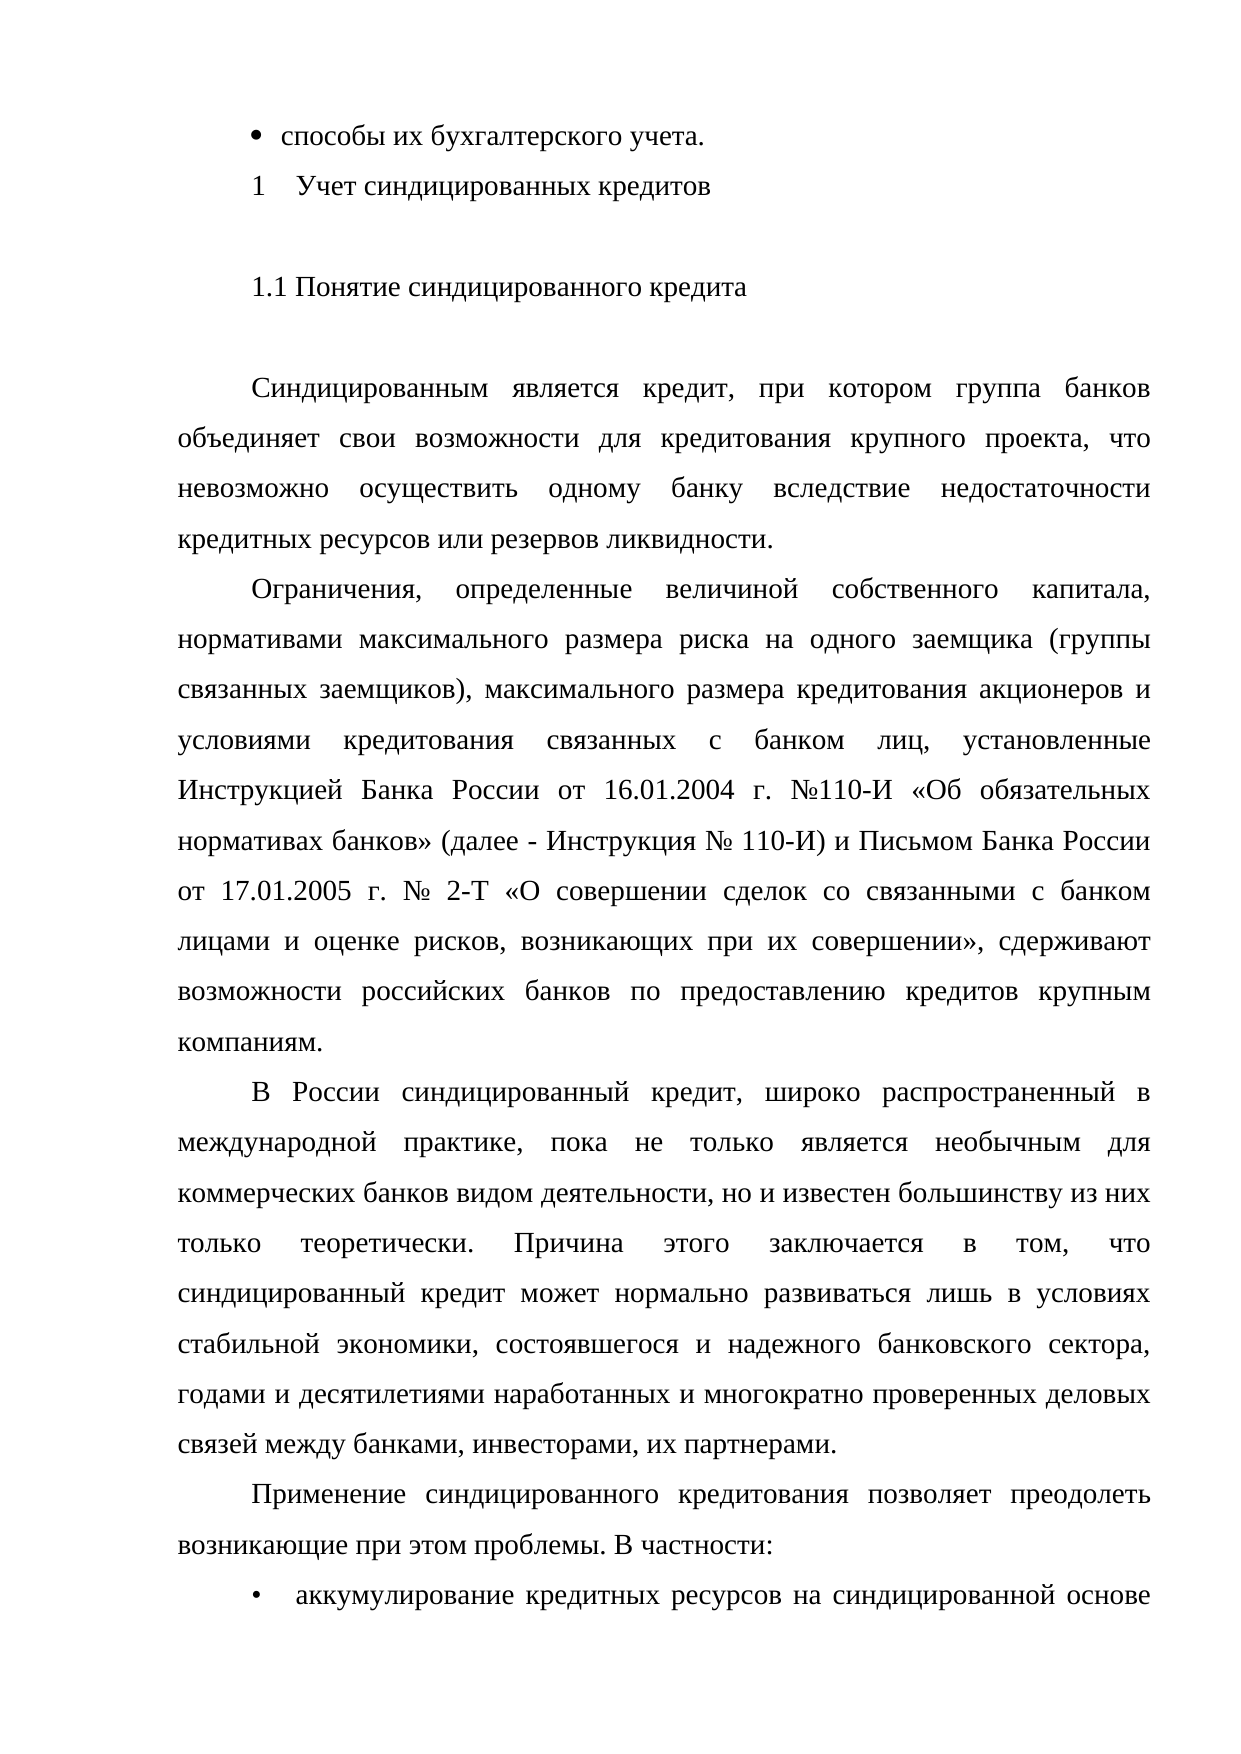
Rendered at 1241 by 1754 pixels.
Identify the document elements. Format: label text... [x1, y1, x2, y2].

list способы их бухгалтерского учета. [177, 118, 1152, 152]
text Синдицированным является кредит, при котором группа банков объединяет свои возможности для кредитования крупного проекта, что невозможно осуществить одному банку вследствие недостаточности кредитных ресурсов или резервов ликвидности. [177, 370, 1152, 554]
text Применение синдицированного кредитования позволяет преодолеть возникающие при этом проблемы. В частности: [177, 1477, 1152, 1561]
list Учет синдицированных кредитов [177, 168, 1152, 202]
text Ограничения, определенные величиной собственного капитала, нормативами максимального размера риска на одного заемщика (группы связанных заемщиков), максимального размера кредитования акционеров и условиями кредитования связанных с банком лиц, установленные Инструкцией Банка России от 16.01.2004 г. №110-И «Об обязательных нормативах банков» (далее - Инструкция № 110-И) и Письмом Банка России от 17.01.2005 г. № 2-Т «О совершении сделок со связанными с банком лицами и оценке рисков, возникающих при их совершении», сдерживают возможности российских банков по предоставлению кредитов крупным компаниям. [177, 571, 1152, 1057]
text В России синдицированный кредит, широко распространенный в международной практике, пока не только является необычным для коммерческих банков видом деятельности, но и известен большинству из них только теоретически. Причина этого заключается в том, что синдицированный кредит может нормально развиваться лишь в условиях стабильной экономики, состоявшегося и надежного банковского сектора, годами и десятилетиями наработанных и многократно проверенных деловых связей между банками, инвесторами, их партнерами. [177, 1074, 1152, 1460]
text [177, 1577, 1152, 1611]
text 1.1 Понятие синдицированного кредита [177, 269, 1152, 303]
